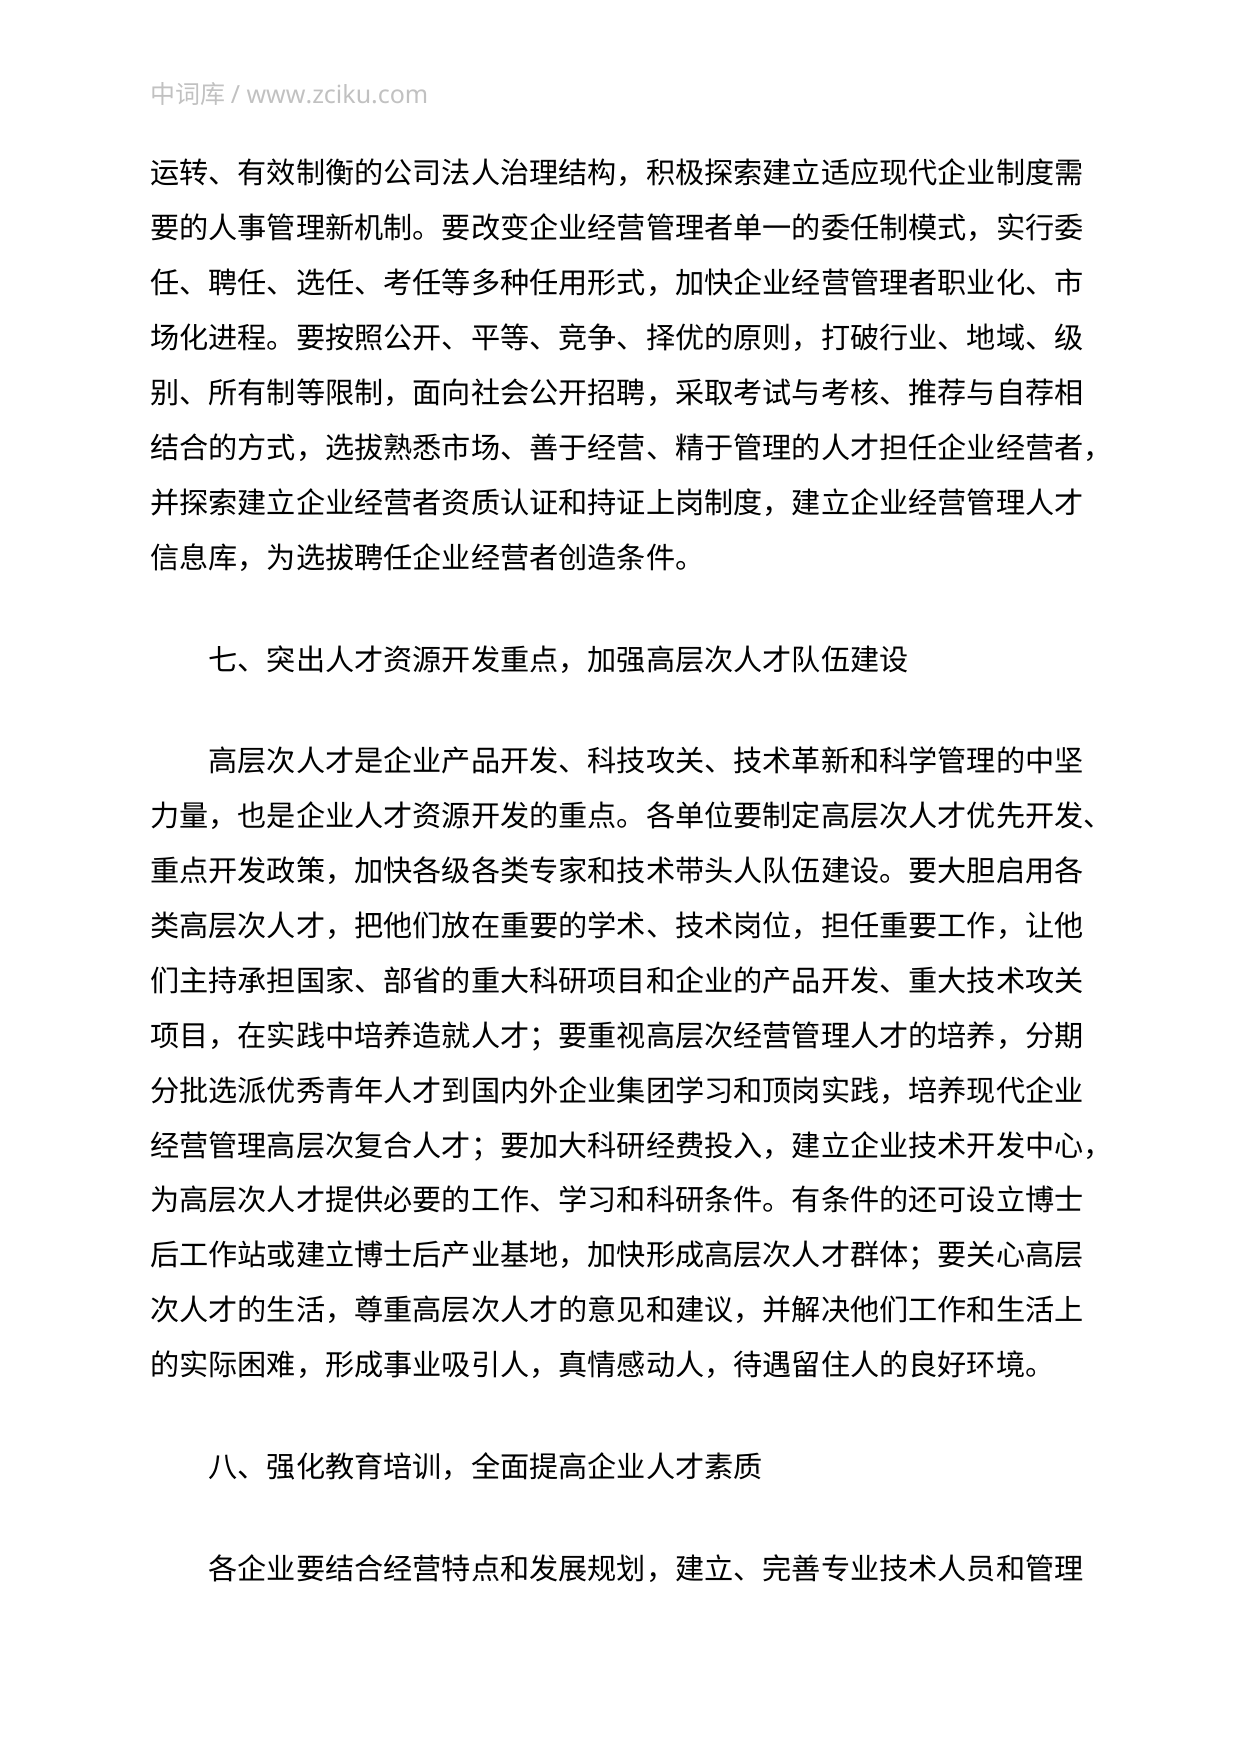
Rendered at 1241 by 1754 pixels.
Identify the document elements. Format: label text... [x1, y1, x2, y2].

text 高层次人才是企业产品开发、科技攻关、技术革新和科学管理的中坚力量，也是企业人才资源开发的重点。各单位要制定高层次人才优先开发、重点开发政策，加快各级各类专家和技术带头人队伍建设。要大胆启用各类高层次人才，把他们放在重要的学术、技术岗位，担任重要工作，让他们主持承担国家、部省的重大科研项目和企业的产品开发、重大技术攻关项目，在实践中培养造就人才；要重视高层次经营管理人才的培养，分期分批选派优秀青年人才到国内外企业集团学习和顶岗实践，培养现代企业经营管理高层次复合人才；要加大科研经费投入，建立企业技术开发中心，为高层次人才提供必要的工作、学习和科研条件。有条件的还可设立博士后工作站或建立博士后产业基地，加快形成高层次人才群体；要关心高层次人才的生活，尊重高层次人才的意见和建议，并解决他们工作和生活上的实际困难，形成事业吸引人，真情感动人，待遇留住人的良好环境。 [150, 738, 1090, 1384]
text 八、强化教育培训，全面提高企业人才素质 [150, 1443, 1090, 1486]
text 七、突出人才资源开发重点，加强高层次人才队伍建设 [150, 636, 1090, 678]
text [150, 150, 1090, 577]
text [150, 1545, 1090, 1587]
